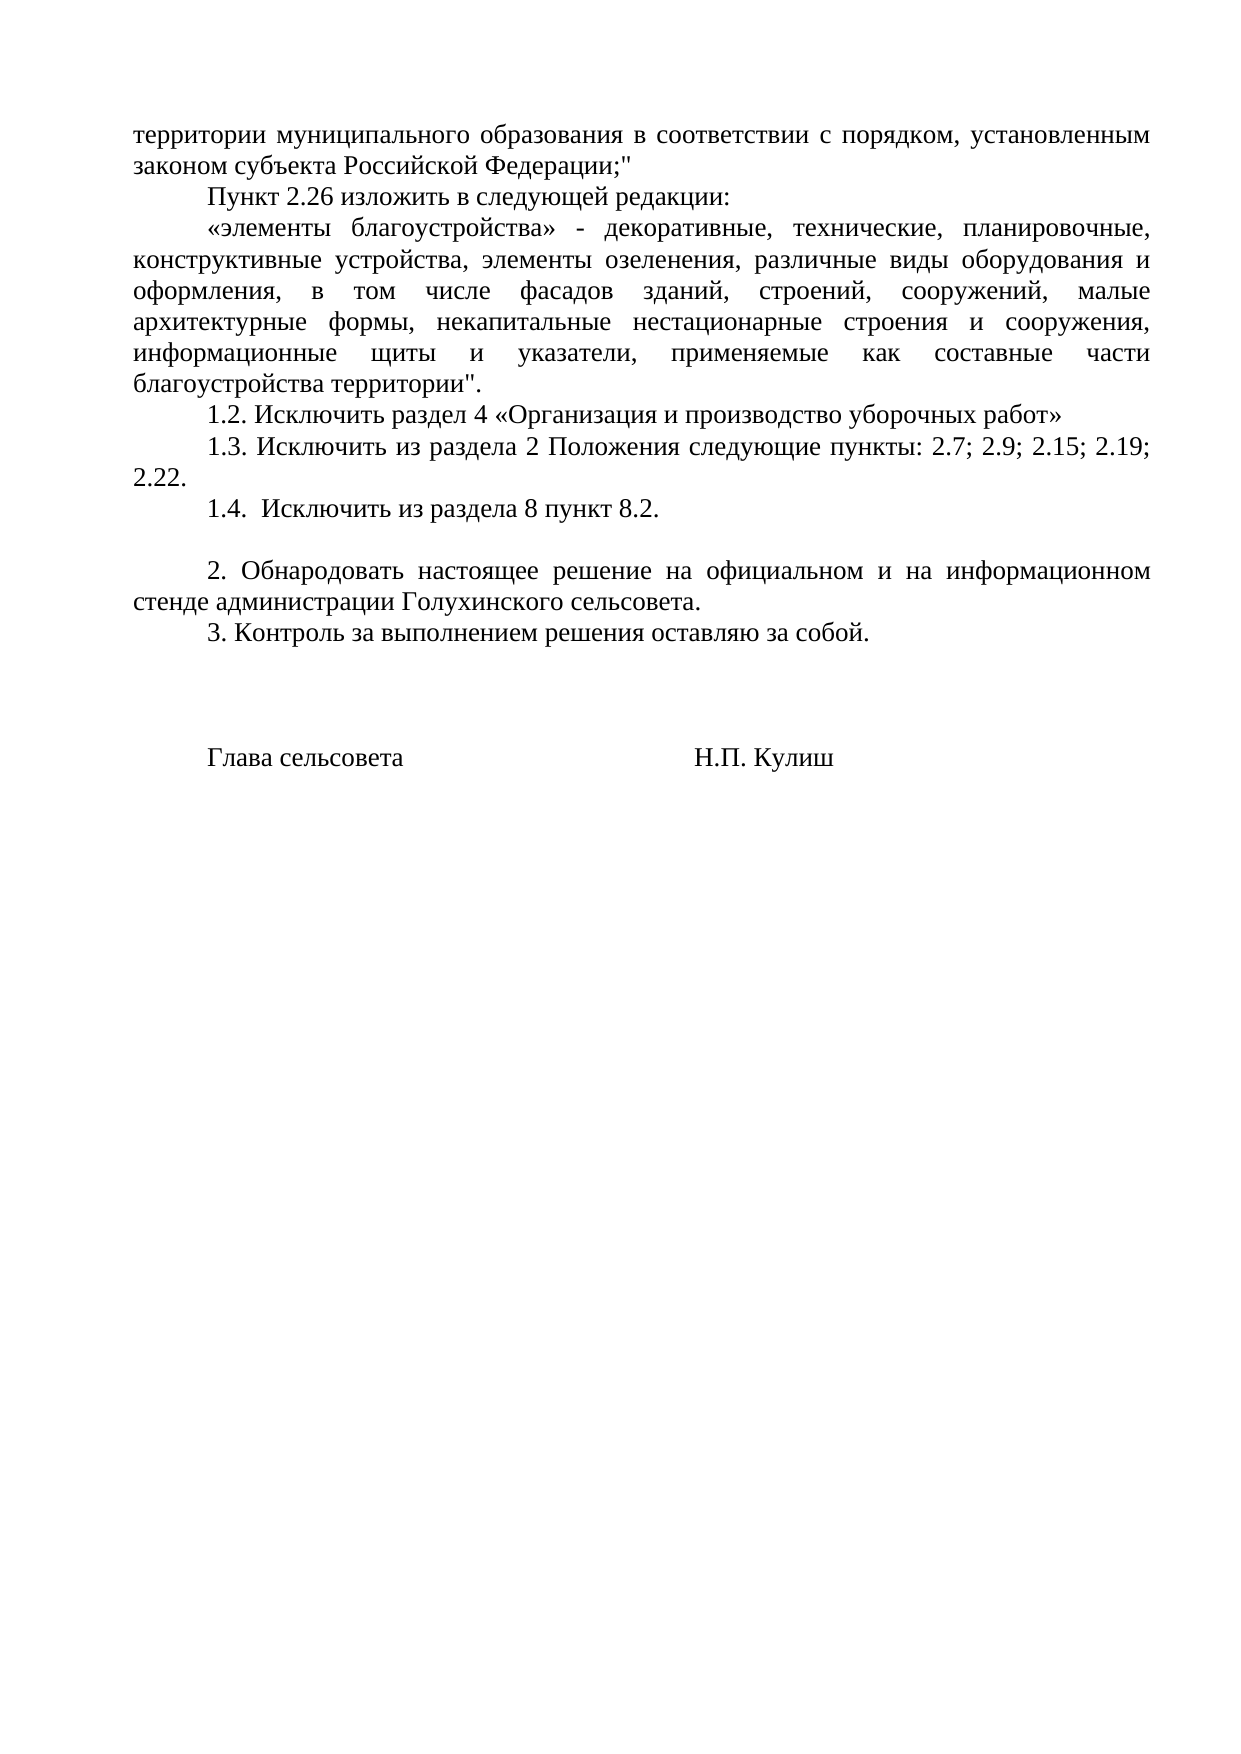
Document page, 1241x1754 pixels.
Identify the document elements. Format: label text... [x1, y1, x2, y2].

text 1.3. Исключить из раздела 2 Положения следующие пункты: 2.7; 2.9; 2.15; 2.19; 2.22. [133, 429, 1152, 492]
text Глава сельсовета Н.П. Кулиш [133, 741, 1152, 772]
text 1.4. Исключить из раздела 8 пункт 8.2. [133, 492, 1152, 523]
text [133, 118, 1152, 180]
text 3. Контроль за выполнением решения оставляю за собой. [133, 616, 1152, 648]
text «элементы благоустройства» - декоративные, технические, планировочные, конструктивные устройства, элементы озеленения, различные виды оборудования и оформления, в том числе фасадов зданий, строений, сооружений, малые архитектурные формы, некапитальные нестационарные строения и сооружения, информационные щиты и указатели, применяемые как составные части благоустройства территории". [133, 212, 1152, 398]
text 2. Обнародовать настоящее решение на официальном и на информационном стенде администрации Голухинского сельсовета. [133, 554, 1152, 616]
text 1.2. Исключить раздел 4 «Организация и производство уборочных работ» [133, 398, 1152, 429]
text Пункт 2.26 изложить в следующей редакции: [133, 180, 1152, 212]
